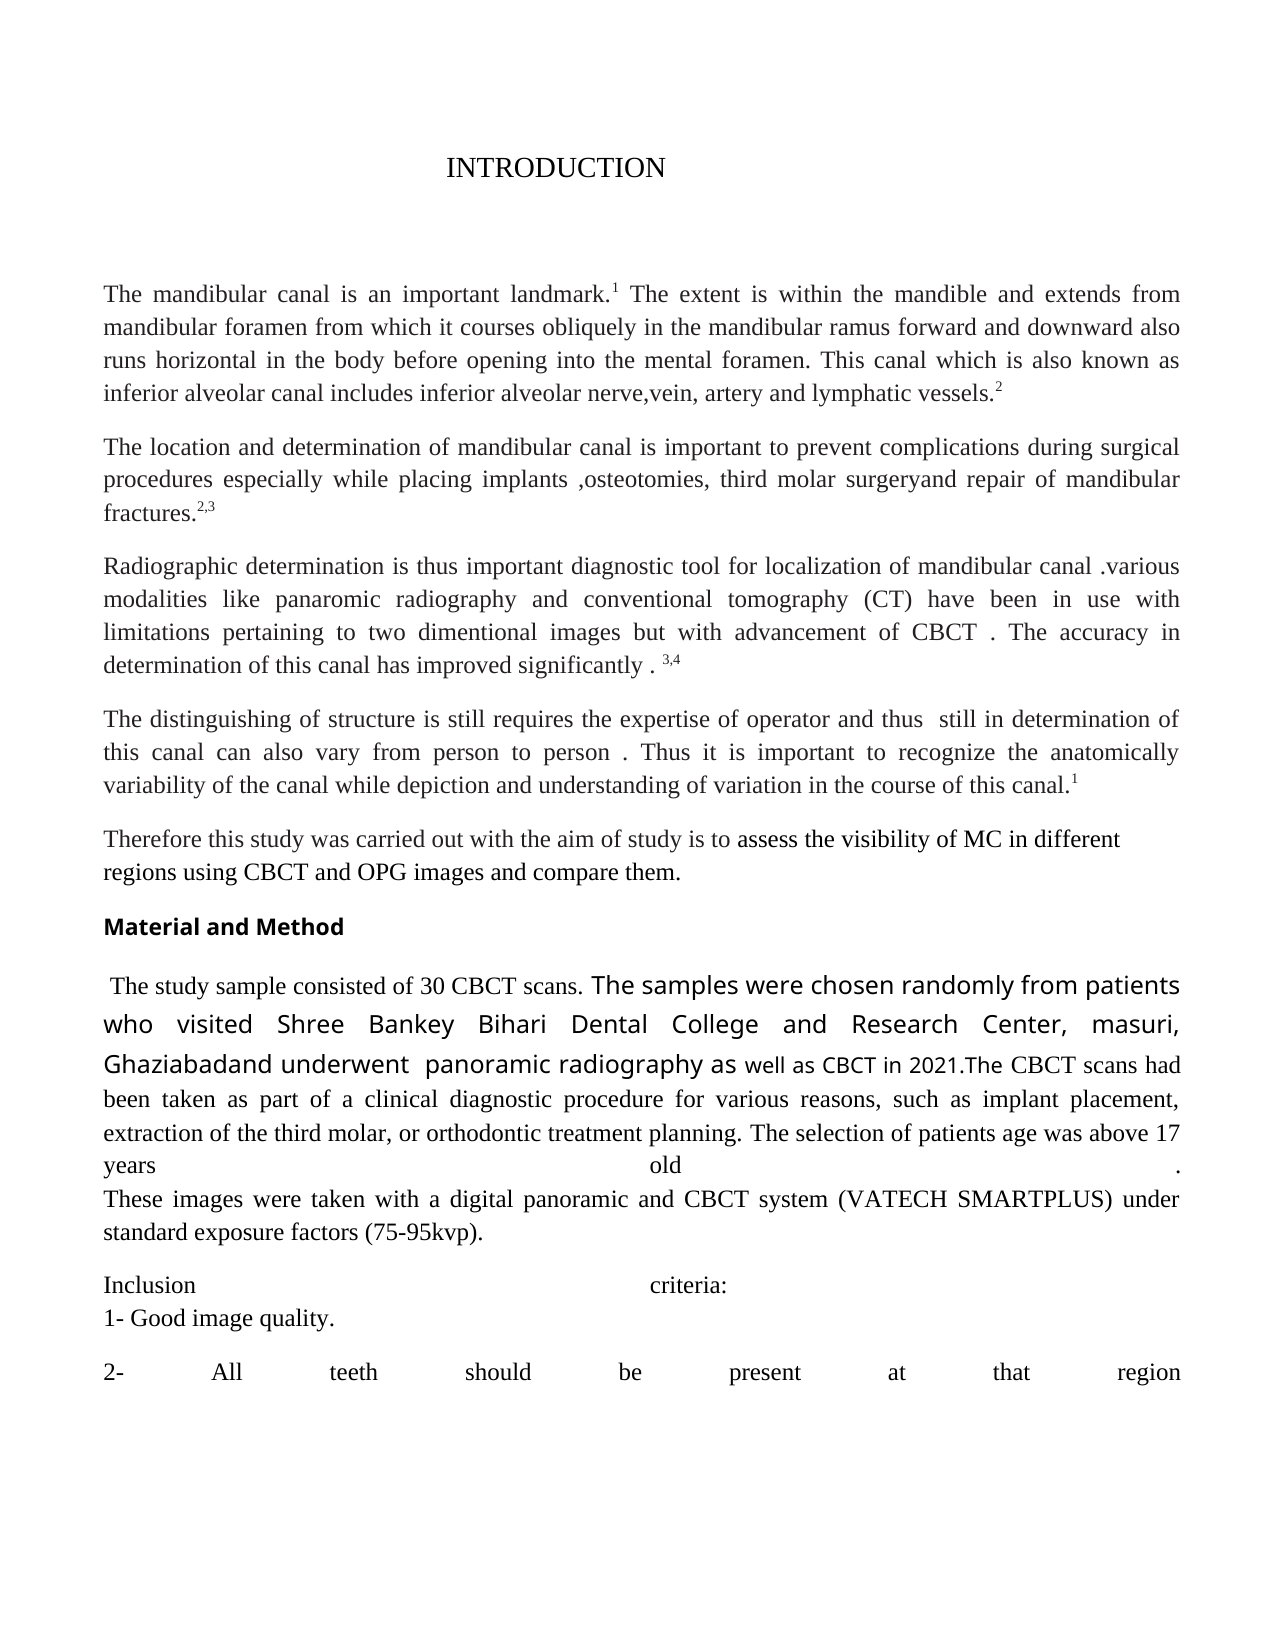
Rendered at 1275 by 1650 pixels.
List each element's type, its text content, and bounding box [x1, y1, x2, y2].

text Radiographic determination is thus important diagnostic tool for localization of mandibular canal .various modalities like panaromic radiography and conventional tomography (CT) have been in use with limitations pertaining to two dimentional images but with advancement of CBCT . The accuracy in determination of this canal has improved significantly . 3,4 [103, 551, 1181, 679]
text Therefore this study was carried out with the aim of study is to assess the visibility of MC in different regions using CBCT and OPG images and compare them. [103, 824, 1181, 886]
text Material and Method [103, 911, 1181, 942]
text The study sample consisted of 30 CBCT scans. The samples were chosen randomly from patients who visited Shree Bankey Bihari Dental College and Research Center, masuri, Ghaziabadand underwent panoramic radiography as well as CBCT in 2021.The CBCT scans had been taken as part of a clinical diagnostic procedure for various reasons, such as implant placement, extraction of the third molar, or orthodontic treatment planning. The selection of patients age was above 17 years old . These images were taken with a digital panoramic and CBCT system (VATECH SMARTPLUS) under standard exposure factors (75-95kvp). [103, 968, 1181, 1245]
text The distinguishing of structure is still requires the expertise of operator and thus still in determination of this canal can also vary from person to person . Thus it is important to recognize the anatomically variability of the canal while depiction and understanding of variation in the course of this canal.1 [103, 704, 1181, 799]
text The location and determination of mandibular canal is important to prevent complications during surgical procedures especially while placing implants ,osteotomies, third molar surgeryand repair of mandibular fractures.2,3 [103, 432, 1181, 526]
text Inclusion criteria: 1- Good image quality. [103, 1271, 1181, 1332]
text 2- All teeth should be present at that region [103, 1357, 1181, 1451]
text INTRODUCTION [103, 150, 1200, 183]
text The mandibular canal is an important landmark.1 The extent is within the mandible and extends from mandibular foramen from which it courses obliquely in the mandibular ramus forward and downward also runs horizontal in the body before opening into the mental foramen. This canal which is also known as inferior alveolar canal includes inferior alveolar nerve,vein, artery and lymphatic vessels.2 [103, 279, 1181, 406]
